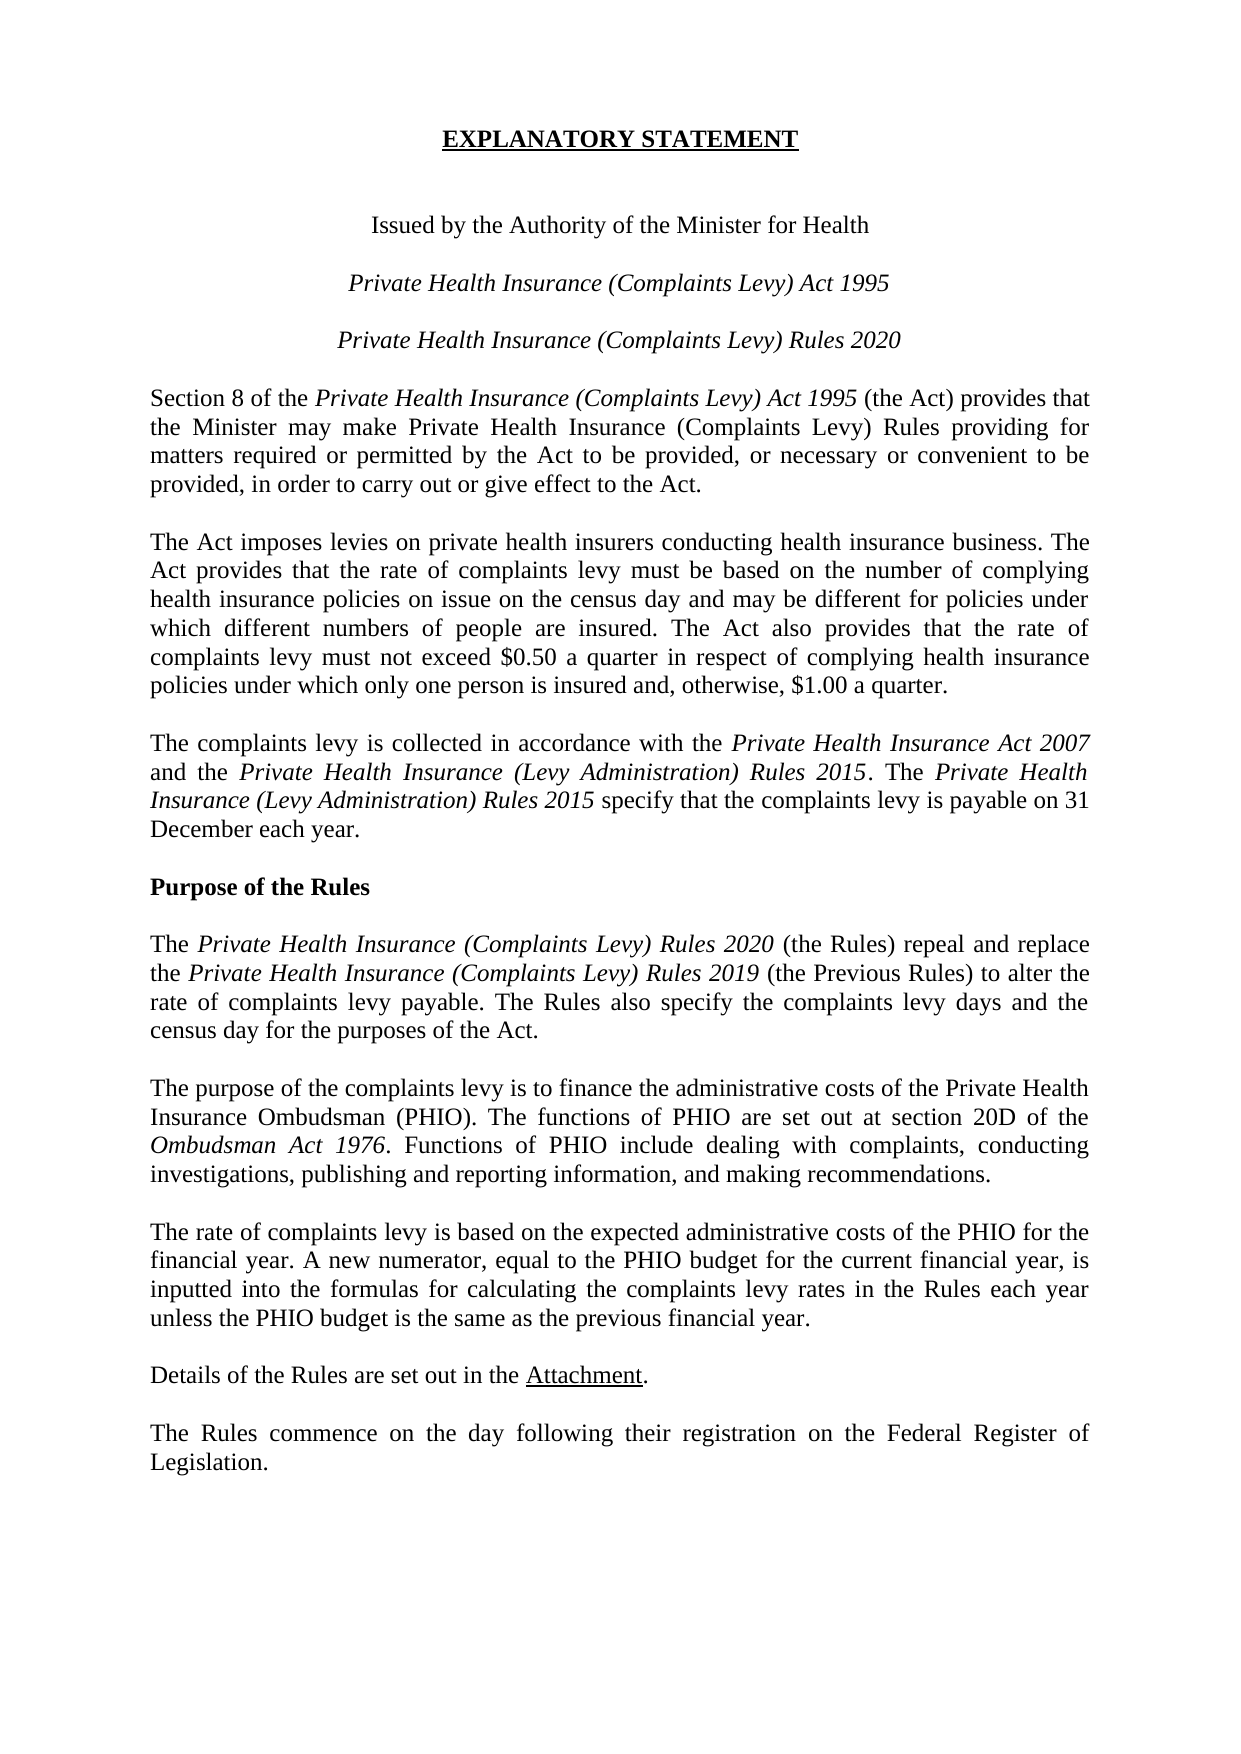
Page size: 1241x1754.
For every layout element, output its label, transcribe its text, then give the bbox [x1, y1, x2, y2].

text Section 8 of the Private Health Insurance (Complaints Levy) Act 1995 (the Act) provides that the Minister may make Private Health Insurance (Complaints Levy) Rules providing for matters required or permitted by the Act to be provided, or necessary or convenient to be provided, in order to carry out or give effect to the Act. [150, 383, 1090, 498]
text Private Health Insurance (Complaints Levy) Rules 2020 [150, 325, 1090, 354]
text Details of the Rules are set out in the Attachment. [150, 1360, 1090, 1389]
text The Act imposes levies on private health insurers conducting health insurance business. The Act provides that the rate of complaints levy must be based on the number of complying health insurance policies on issue on the census day and may be different for policies under which different numbers of people are insured. The Act also provides that the rate of complaints levy must not exceed $0.50 a quarter in respect of complying health insurance policies under which only one person is insured and, otherwise, $1.00 a quarter. [150, 527, 1090, 699]
text Purpose of the Rules [150, 872, 1090, 900]
text The complaints levy is collected in accordance with the Private Health Insurance Act 2007 and the Private Health Insurance (Levy Administration) Rules 2015. The Private Health Insurance (Levy Administration) Rules 2015 specify that the complaints levy is payable on 31 December each year. [150, 728, 1090, 843]
text Issued by the Authority of the Minister for Health [150, 210, 1090, 239]
text Private Health Insurance (Complaints Levy) Act 1995 [150, 268, 1090, 297]
text The rate of complaints levy is based on the expected administrative costs of the PHIO for the financial year. A new numerator, equal to the PHIO budget for the current financial year, is inputted into the formulas for calculating the complaints levy rates in the Rules each year unless the PHIO budget is the same as the previous financial year. [150, 1217, 1090, 1332]
text EXPLANATORY STATEMENT [150, 124, 1090, 153]
text The Rules commence on the day following their registration on the Federal Register of Legislation. [150, 1418, 1090, 1475]
text The purpose of the complaints levy is to finance the administrative costs of the Private Health Insurance Ombudsman (PHIO). The functions of PHIO are set out at section 20D of the Ombudsman Act 1976. Functions of PHIO include dealing with complaints, conducting investigations, publishing and reporting information, and making recommendations. [150, 1073, 1090, 1188]
text The Private Health Insurance (Complaints Levy) Rules 2020 (the Rules) repeal and replace the Private Health Insurance (Complaints Levy) Rules 2019 (the Previous Rules) to alter the rate of complaints levy payable. The Rules also specify the complaints levy days and the census day for the purposes of the Act. [150, 929, 1090, 1044]
